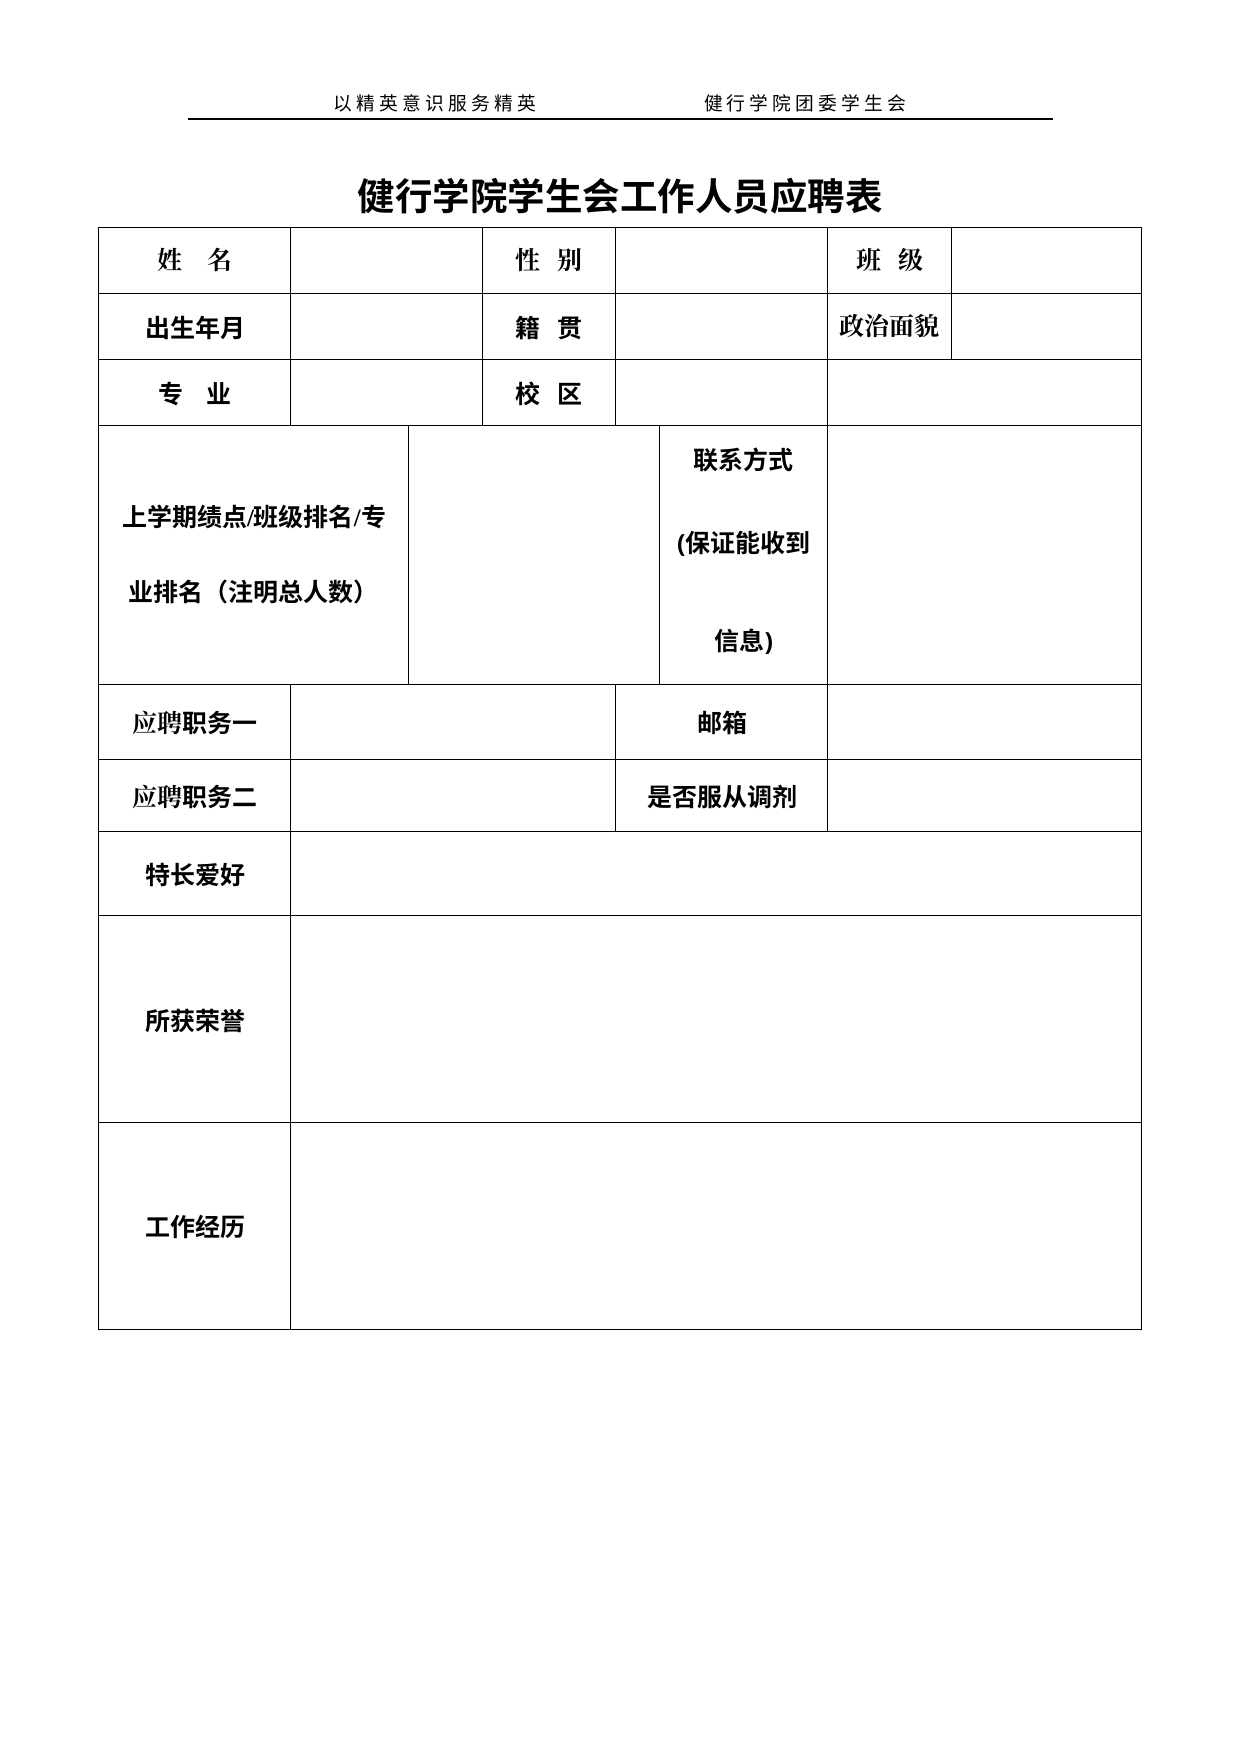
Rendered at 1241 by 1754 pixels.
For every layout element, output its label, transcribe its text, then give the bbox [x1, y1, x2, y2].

table_header [291, 228, 482, 293]
table_cell 所获荣誉 [99, 916, 290, 1122]
table_cell 上学期绩点/班级排名/专业排名（注明总人数） [99, 426, 408, 684]
table_cell [291, 760, 615, 831]
table_cell [616, 360, 827, 425]
table_cell [828, 360, 1141, 425]
table_cell 应聘职务二 [99, 760, 290, 831]
table_header 班 级 [828, 228, 951, 293]
table_cell [291, 685, 615, 759]
table_cell [828, 760, 1141, 831]
table_cell [952, 294, 1141, 359]
table_header [952, 228, 1141, 293]
table_cell 政治面貌 [828, 294, 951, 359]
table_cell [291, 294, 482, 359]
table_cell 邮箱 [616, 685, 827, 759]
table_cell 是否服从调剂 [616, 760, 827, 831]
table_cell [291, 832, 1141, 915]
table_cell 专 业 [99, 360, 290, 425]
text 健行学院学生会工作人员应聘表 [187, 162, 1053, 227]
table_cell 联系方式 (保证能收到信息) [660, 426, 827, 684]
table_cell 特长爱好 [99, 832, 290, 915]
table_header 姓 名 [99, 228, 290, 293]
table_cell [616, 294, 827, 359]
table_cell 籍 贯 [483, 294, 615, 359]
table_cell [828, 685, 1141, 759]
table_cell [291, 1123, 1141, 1329]
table_cell 应聘职务一 [99, 685, 290, 759]
table_header 性 别 [483, 228, 615, 293]
table_cell 工作经历 [99, 1123, 290, 1329]
table_cell 校 区 [483, 360, 615, 425]
table_cell [291, 360, 482, 425]
table_cell 出生年月 [99, 294, 290, 359]
table_cell [409, 426, 659, 684]
table_cell [291, 916, 1141, 1122]
table_cell [828, 426, 1141, 684]
table_header [616, 228, 827, 293]
